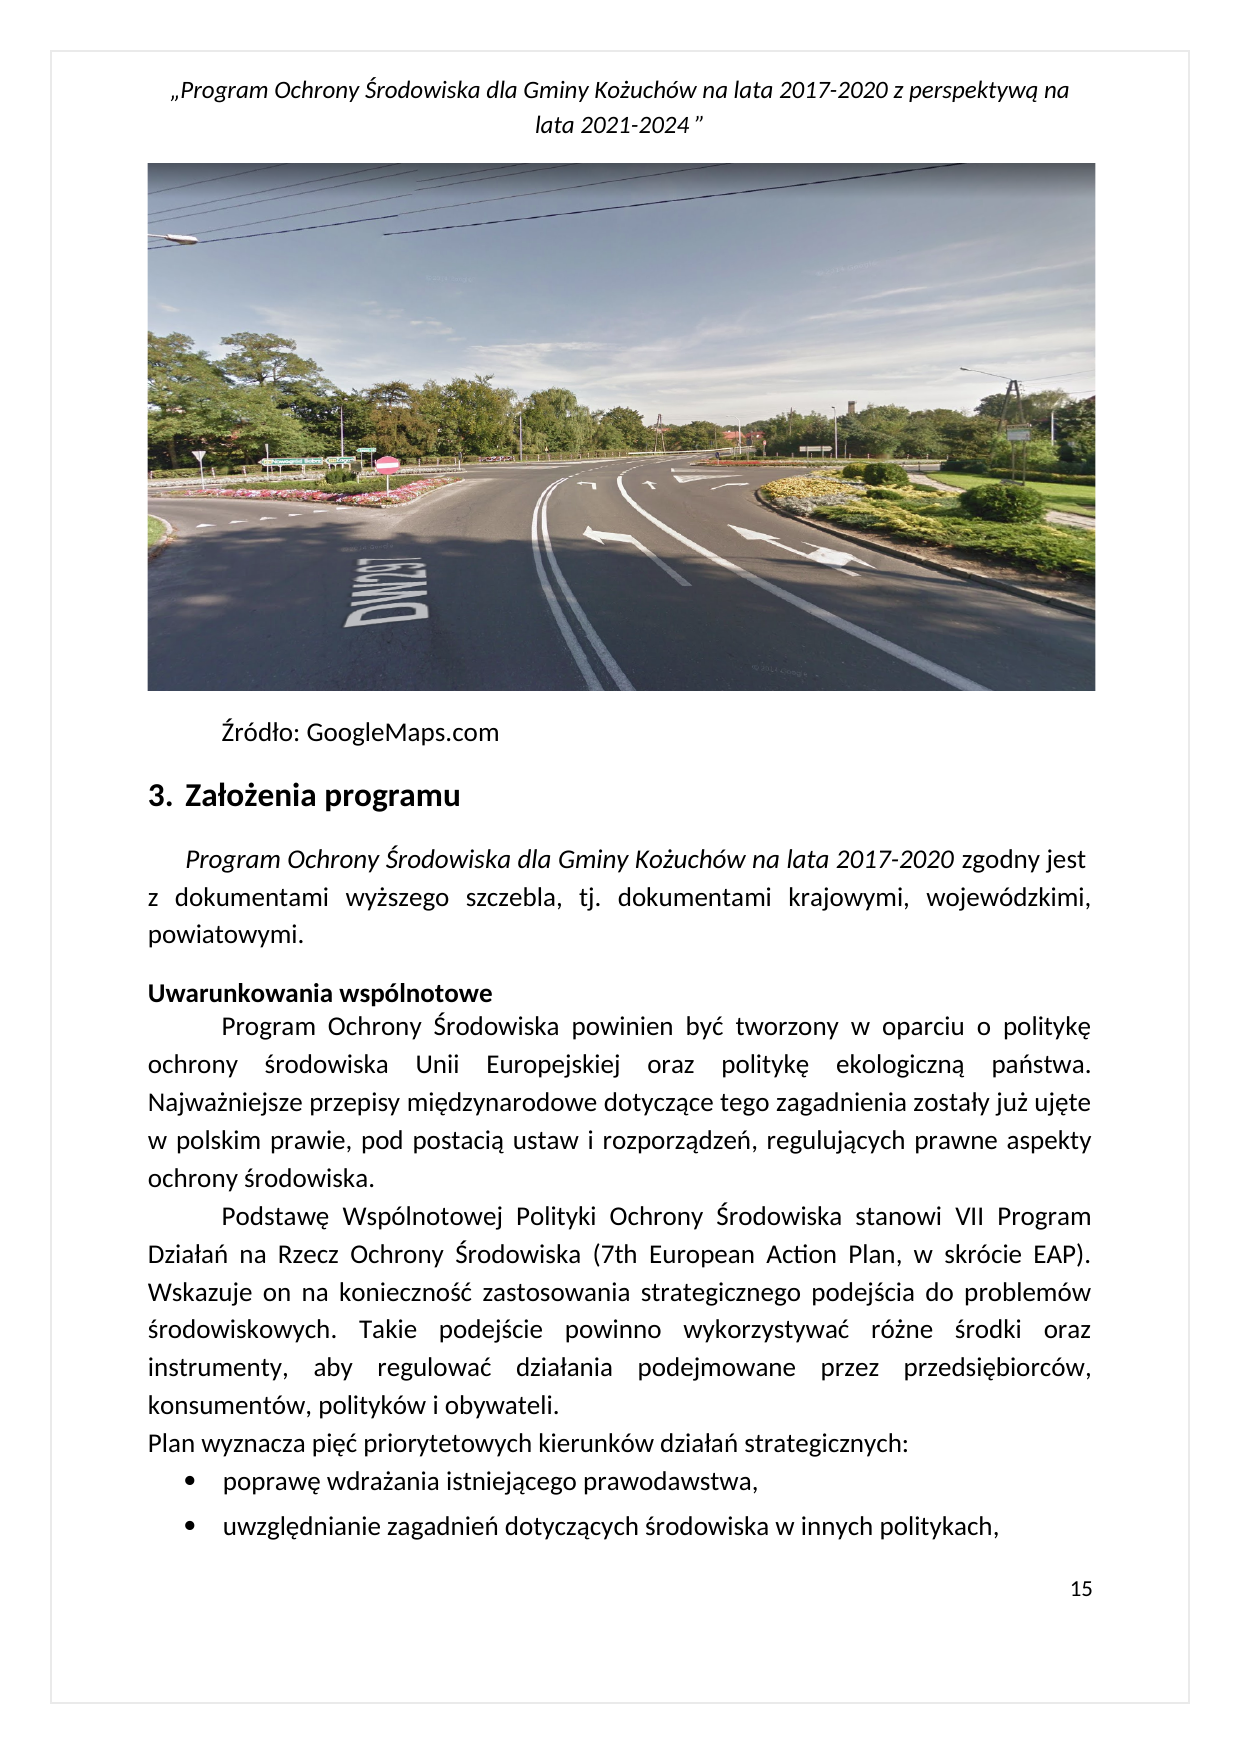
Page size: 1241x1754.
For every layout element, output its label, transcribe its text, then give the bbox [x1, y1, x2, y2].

text Uwarunkowania wspólnotowe [148, 976, 1093, 1009]
text Program Ochrony Środowiska powinien być tworzony w oparciu o politykę ochrony środowiska Unii Europejskiej oraz politykę ekologiczną państwa. Najważniejsze przepisy międzynarodowe dotyczące tego zagadnienia zostały już ujęte w polskim prawie, pod postacią ustaw i rozporządzeń, regulujących prawne aspekty ochrony środowiska. [148, 1009, 1093, 1194]
list Założenia programu [148, 774, 1093, 815]
text Program Ochrony Środowiska dla Gminy Kożuchów na lata 2017-2020 zgodny jest z dokumentami wyższego szczebla, tj. dokumentami krajowymi, wojewódzkimi, powiatowymi. [148, 842, 1093, 951]
list poprawę wdrażania istniejącego prawodawstwa, [185, 1464, 1093, 1497]
picture [147, 163, 1096, 691]
text Plan wyznacza pięć priorytetowych kierunków działań strategicznych: [148, 1426, 1093, 1459]
list uwzględnianie zagadnień dotyczących środowiska w innych politykach, [185, 1509, 1093, 1542]
text Podstawę Wspólnotowej Polityki Ochrony Środowiska stanowi VII Program Działań na Rzecz Ochrony Środowiska (7th European Action Plan, w skrócie EAP). Wskazuje on na konieczność zastosowania strategicznego podejścia do problemów środowiskowych. Takie podejście powinno wykorzystywać różne środki oraz instrumenty, aby regulować działania podejmowane przez przedsiębiorców, konsumentów, polityków i obywateli. [148, 1199, 1093, 1422]
text Źródło: GoogleMaps.com [148, 715, 1093, 748]
